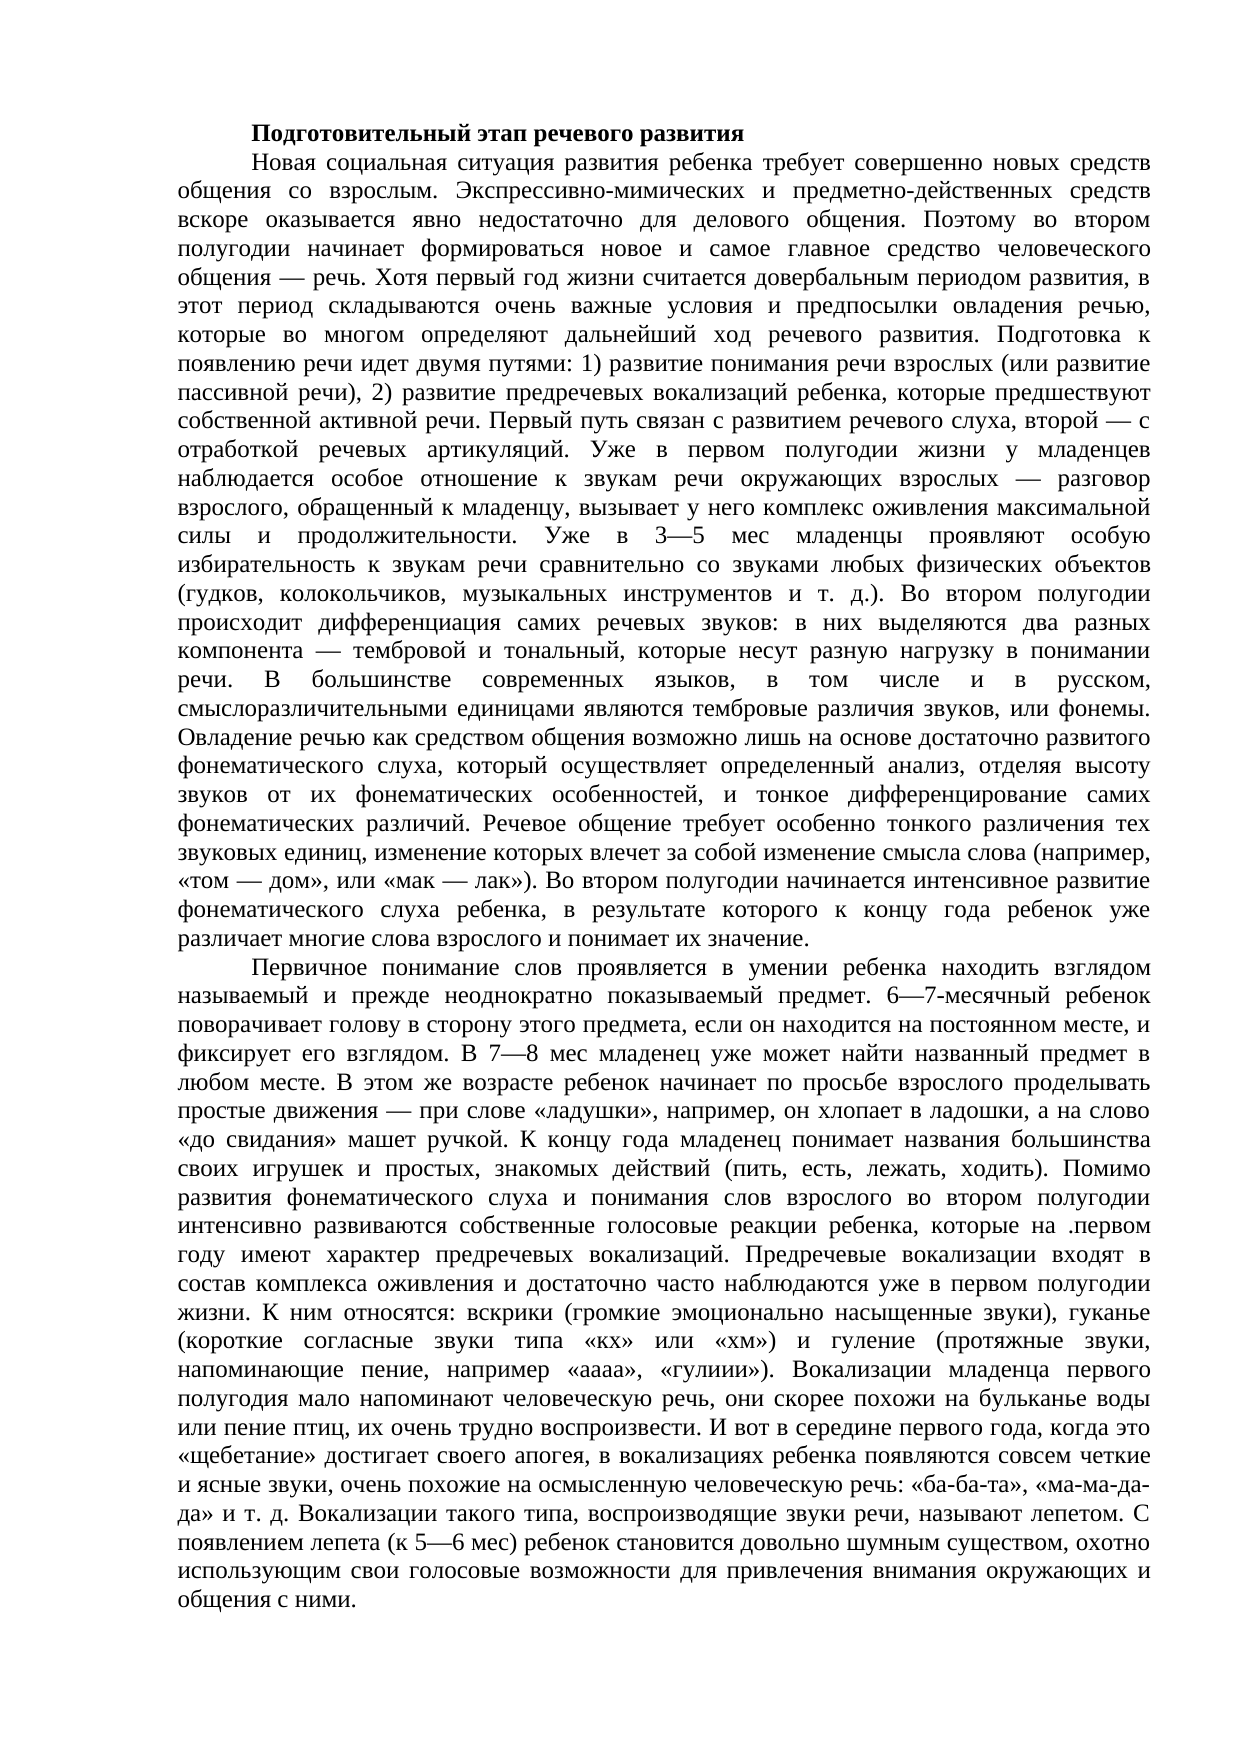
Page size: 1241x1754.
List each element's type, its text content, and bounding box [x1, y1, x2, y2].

text Подготовительный этап речевого развития [177, 118, 1152, 147]
text Новая социальная ситуация развития ребенка требует совершенно новых средств общения со взрослым. Экспрессивно-мимических и предметно-действенных средств вскоре оказывается явно недостаточно для делового общения. Поэтому во втором полугодии начинает формироваться новое и самое главное средство человеческого общения — речь. Хотя первый год жизни считается довербальным периодом развития, в этот период складываются очень важные условия и предпосылки овладения речью, которые во многом определяют дальнейший ход речевого развития. Подготовка к появлению речи идет двумя путями: 1) развитие понимания речи взрослых (или развитие пассивной речи), 2) развитие предречевых вокализаций ребенка, которые предшествуют собственной активной речи. Первый путь связан с развитием речевого слуха, второй — с отработкой речевых артикуляций. Уже в первом полугодии жизни у младенцев наблюдается особое отношение к звукам речи окружающих взрослых — разговор взрослого, обращенный к младенцу, вызывает у него комплекс оживления максимальной силы и продолжительности. Уже в 3—5 мес младенцы проявляют особую избирательность к звукам речи сравнительно со звуками любых физических объектов (гудков, колокольчиков, музыкальных инструментов и т. д.). Во втором полугодии происходит дифференциация самих речевых звуков: в них выделяются два разных компонента — тембровой и тональный, которые несут разную нагрузку в понимании речи. В большинстве современных языков, в том числе и в русском, смыслоразличительными единицами являются тембровые различия звуков, или фонемы. Овладение речью как средством общения возможно лишь на основе достаточно развитого фонематического слуха, который осуществляет определенный анализ, отделяя высоту звуков от их фонематических особенностей, и тонкое дифференцирование самих фонематических различий. Речевое общение требует особенно тонкого различения тех звуковых единиц, изменение которых влечет за собой изменение смысла слова (например, «том — дом», или «мак — лак»). Во втором полугодии начинается интенсивное развитие фонематического слуха ребенка, в результате которого к концу года ребенок уже различает многие слова взрослого и понимает их значение. [177, 147, 1152, 952]
text Первичное понимание слов проявляется в умении ребенка находить взглядом называемый и прежде неоднократно показываемый предмет. 6—7-месячный ребенок поворачивает голову в сторону этого предмета, если он находится на постоянном месте, и фиксирует его взглядом. В 7—8 мес младенец уже может найти названный предмет в любом месте. В этом же возрасте ребенок начинает по просьбе взрослого проделывать простые движения — при слове «ладушки», например, он хлопает в ладошки, а на слово «до свидания» машет ручкой. К концу года младенец понимает названия большинства своих игрушек и простых, знакомых действий (пить, есть, лежать, ходить). Помимо развития фонематического слуха и понимания слов взрослого во втором полугодии интенсивно развиваются собственные голосовые реакции ребенка, которые на .первом году имеют характер предречевых вокализаций. Предречевые вокализации входят в состав комплекса оживления и достаточно часто наблюдаются уже в первом полугодии жизни. К ним относятся: вскрики (громкие эмоционально насыщенные звуки), гуканье (короткие согласные звуки типа «кх» или «хм») и гуление (протяжные звуки, напоминающие пение, например «аааа», «гулиии»). Вокализации младенца первого полугодия мало напоминают человеческую речь, они скорее похожи на бульканье воды или пение птиц, их очень трудно воспроизвести. И вот в середине первого года, когда это «щебетание» достигает своего апогея, в вокализациях ребенка появляются совсем четкие и ясные звуки, очень похожие на осмысленную человеческую речь: «ба-ба-та», «ма-ма-да-да» и т. д. Вокализации такого типа, воспроизводящие звуки речи, называют лепетом. С появлением лепета (к 5—6 мес) ребенок становится довольно шумным существом, охотно использующим свои голосовые возможности для привлечения внимания окружающих и общения с ними. [177, 952, 1152, 1613]
